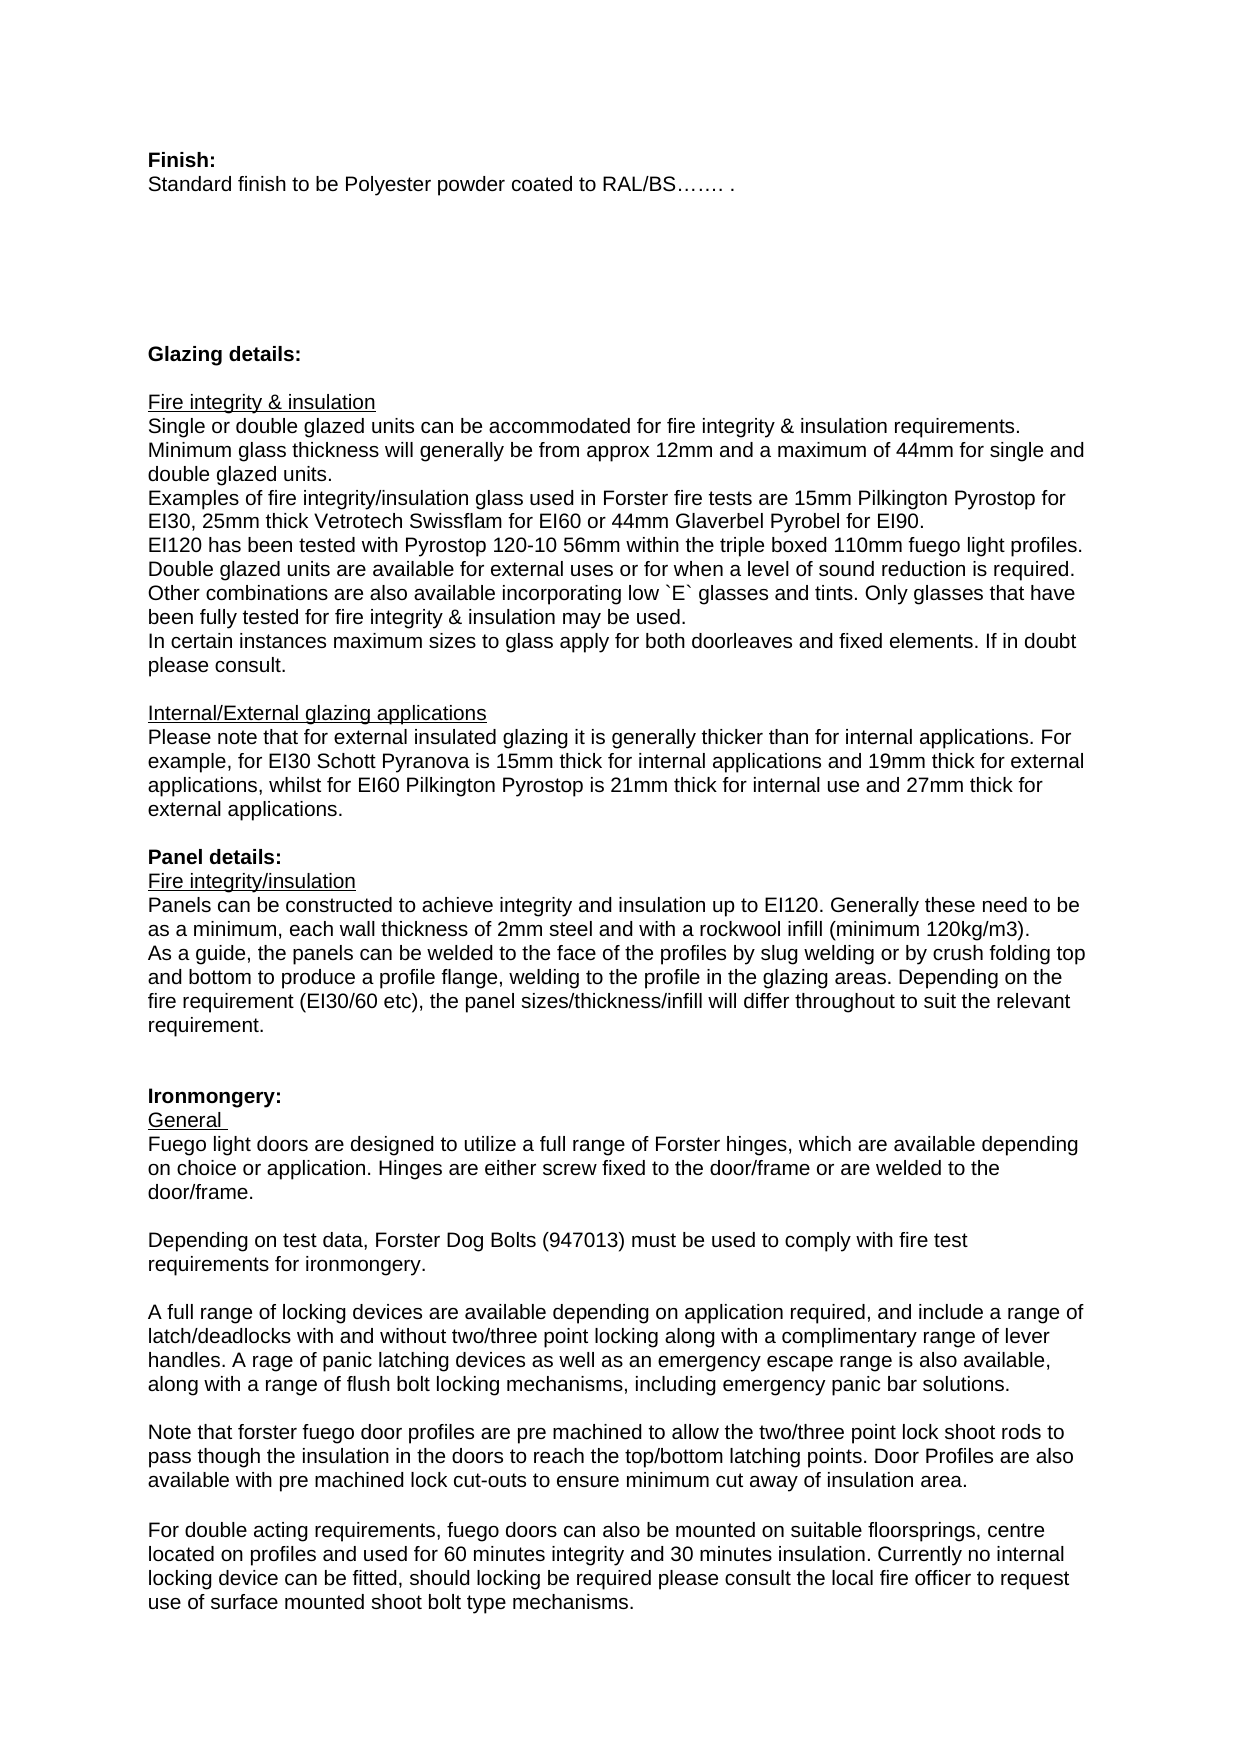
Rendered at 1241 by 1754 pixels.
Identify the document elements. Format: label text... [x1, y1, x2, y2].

text Fire integrity & insulation [148, 389, 1093, 413]
text A full range of locking devices are available depending on application required, and include a range of [148, 1300, 1093, 1324]
text Please note that for external insulated glazing it is generally thicker than for internal applications. For [148, 725, 1093, 749]
text EI30, 25mm thick Vetrotech Swissflam for EI60 or 44mm Glaverbel Pyrobel for EI90. [148, 509, 1093, 533]
text Single or double glazed units can be accommodated for fire integrity & insulation requirements. [148, 413, 1093, 437]
text applications, whilst for EI60 Pilkington Pyrostop is 21mm thick for internal use and 27mm thick for [148, 773, 1093, 797]
text Double glazed units are available for external uses or for when a level of sound reduction is required. [148, 557, 1093, 581]
text Other combinations are also available incorporating low `E` glasses and tints. Only glasses that have [148, 581, 1093, 605]
text For double acting requirements, fuego doors can also be mounted on suitable floorsprings, centre [148, 1518, 1093, 1542]
text Panel details: [148, 845, 1093, 869]
text Minimum glass thickness will generally be from approx 12mm and a maximum of 44mm for single and [148, 437, 1093, 461]
text requirements for ironmongery. [148, 1252, 1093, 1276]
text EI120 has been tested with Pyrostop 120-10 56mm within the triple boxed 110mm fuego light profiles. [148, 533, 1093, 557]
text please consult. [148, 653, 1093, 677]
text Fuego light doors are designed to utilize a full range of Forster hinges, which are available depending on choice or application. Hinges are either screw fixed to the door/frame or are welded to the door/frame. [148, 1132, 1093, 1204]
text Examples of fire integrity/insulation glass used in Forster fire tests are 15mm Pilkington Pyrostop for [148, 485, 1093, 509]
text use of surface mounted shoot bolt type mechanisms. [148, 1590, 1093, 1614]
text latch/deadlocks with and without two/three point locking along with a complimentary range of lever handles. A rage of panic latching devices as well as an emergency escape range is also available, along with a range of flush bolt locking mechanisms, including emergency panic bar solutions. [148, 1324, 1093, 1396]
text In certain instances maximum sizes to glass apply for both doorleaves and fixed elements. If in doubt [148, 629, 1093, 653]
text located on profiles and used for 60 minutes integrity and 30 minutes insulation. Currently no internal [148, 1542, 1093, 1566]
text been fully tested for fire integrity & insulation may be used. [148, 605, 1093, 629]
text As a guide, the panels can be welded to the face of the profiles by slug welding or by crush folding top and bottom to produce a profile flange, welding to the profile in the glazing areas. Depending on the fire requirement (EI30/60 etc), the panel sizes/thickness/infill will differ throughout to suit the relevant requirement. [148, 941, 1093, 1036]
text Ironmongery: [148, 1084, 1093, 1108]
text Panels can be constructed to achieve integrity and insulation up to EI120. Generally these need to be as a minimum, each wall thickness of 2mm steel and with a rockwool infill (minimum 120kg/m3). [148, 893, 1093, 941]
text Fire integrity/insulation [148, 869, 1093, 893]
text external applications. [148, 797, 1093, 821]
text General [148, 1108, 1093, 1132]
text Internal/External glazing applications [148, 701, 1093, 725]
text Standard finish to be Polyester powder coated to RAL/BS……. . [148, 172, 1093, 196]
text Finish: [148, 148, 1093, 172]
text Note that forster fuego door profiles are pre machined to allow the two/three point lock shoot rods to pass though the insulation in the doors to reach the top/bottom latching points. Door Profiles are also available with pre machined lock cut-outs to ensure minimum cut away of insulation area. [148, 1420, 1093, 1492]
text Depending on test data, Forster Dog Bolts (947013) must be used to comply with fire test [148, 1228, 1093, 1252]
text example, for EI30 Schott Pyranova is 15mm thick for internal applications and 19mm thick for external [148, 749, 1093, 773]
text double glazed units. [148, 461, 1093, 485]
text Glazing details: [148, 342, 1093, 366]
text locking device can be fitted, should locking be required please consult the local fire officer to request [148, 1566, 1093, 1590]
